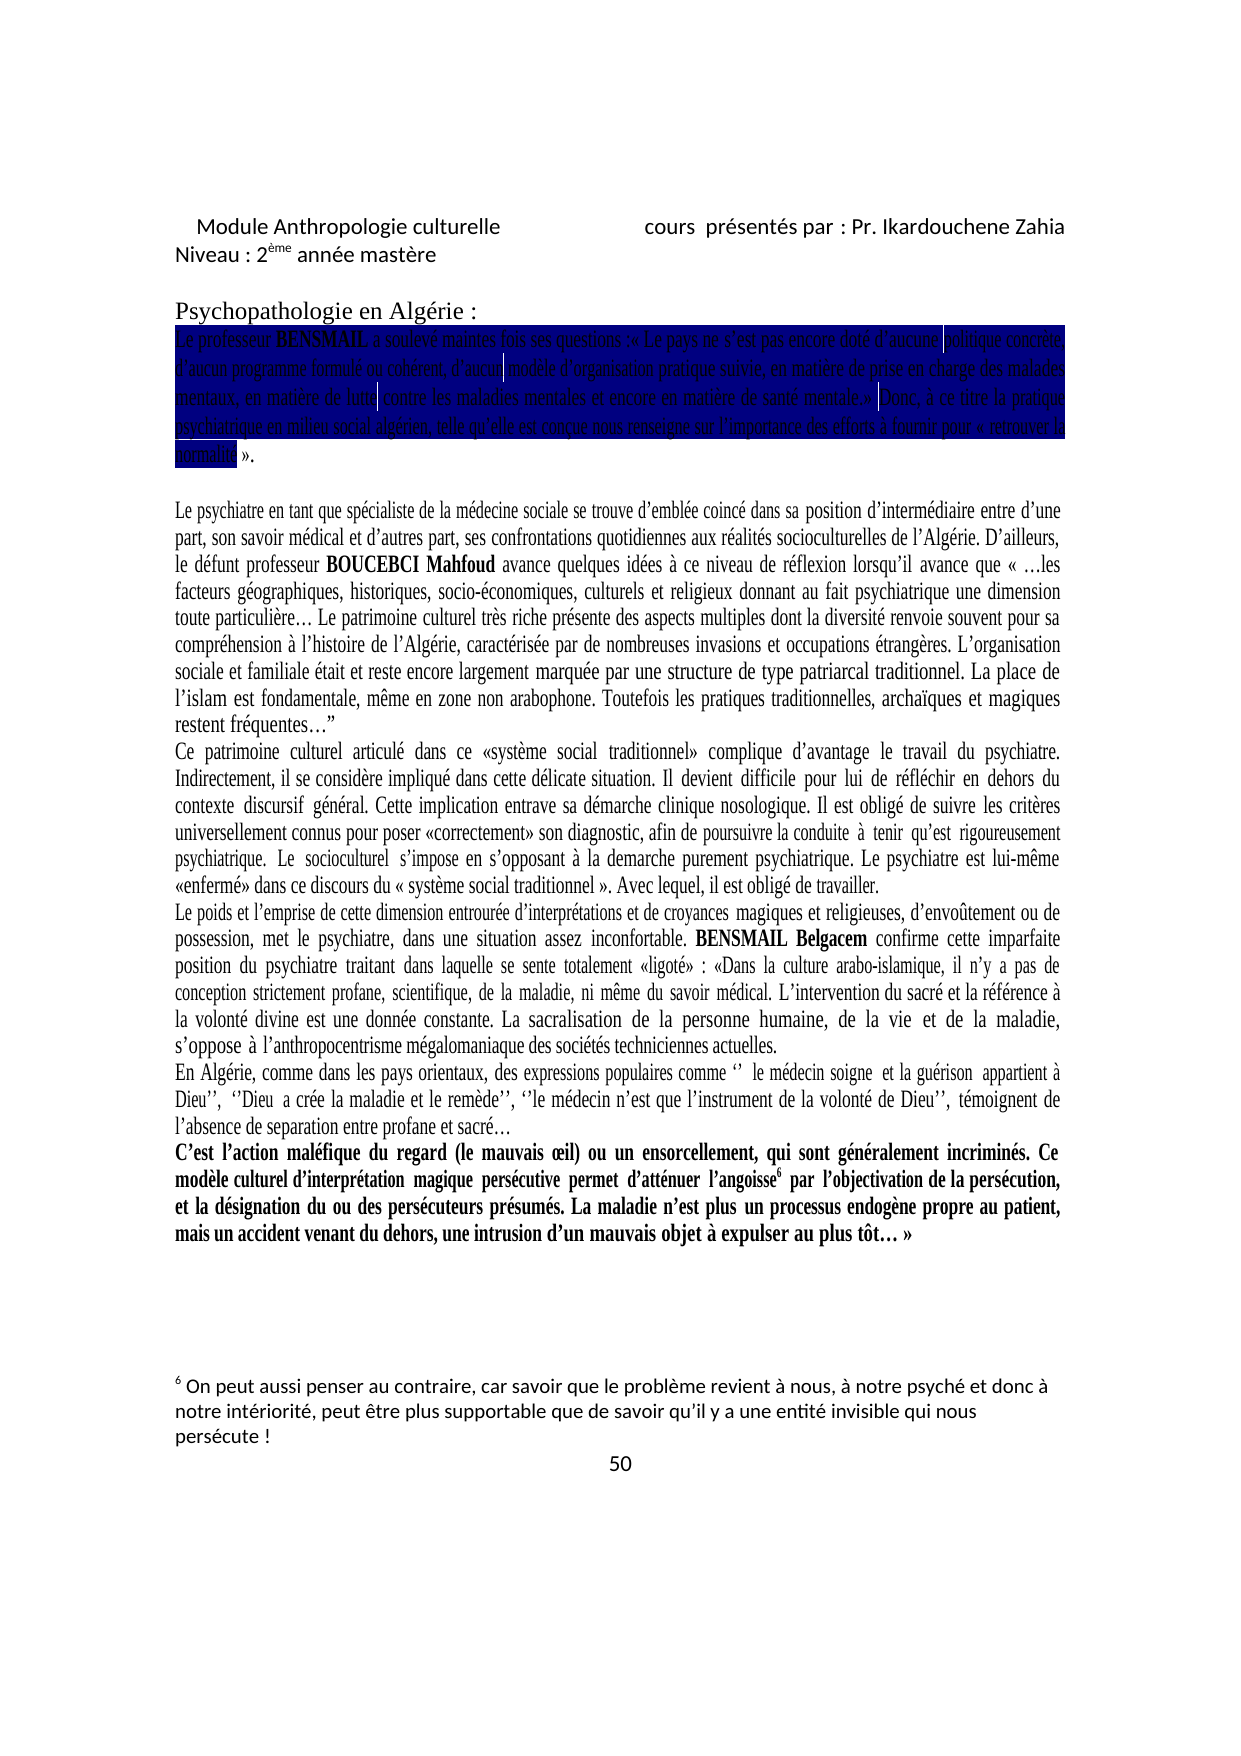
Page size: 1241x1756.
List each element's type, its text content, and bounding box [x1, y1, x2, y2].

text Ce patrimoine culturel articulé dans ce «système social traditionnel» complique d’avantage le travail du psychiatre. Indirectement, il se considère impliqué dans cette délicate situation. Il devient difficile pour lui de réfléchir en dehors du contexte discursif général. Cette implication entrave sa démarche clinique nosologique. Il est obligé de suivre les critères universellement connus pour poser «correctement» son diagnostic, afin de poursuivre la conduite à tenir qu’est rigoureusement psychiatrique. Le socioculturel s’impose en s’opposant à la demarche purement psychiatrique. Le psychiatre est lui-même «enfermé» dans ce discours du « système social traditionnel ». Avec lequel, il est obligé de travailler. [175, 738, 1061, 899]
text Le poids et l’emprise de cette dimension entrourée d’interprétations et de croyances magiques et religieuses, d’envoûtement ou de possession, met le psychiatre, dans une situation assez inconfortable. BENSMAIL Belgacem confirme cette imparfaite position du psychiatre traitant dans laquelle se sente totalement «ligoté» : «Dans la culture arabo-islamique, il n’y a pas de conception strictement profane, scientifique, de la maladie, ni même du savoir médical. L’intervention du sacré et la référence à la volonté divine est une donnée constante. La sacralisation de la personne humaine, de la vie et de la maladie, s’oppose à l’anthropocentrisme mégalomaniaque des sociétés techniciennes actuelles. [175, 899, 1061, 1059]
text C’est l’action maléfique du regard (le mauvais œil) ou un ensorcellement, qui sont généralement incriminés. Ce modèle culturel d’interprétation magique persécutive permet d’atténuer l’angoisse par l’objectivation de la persécution, et la désignation du ou des persécuteurs présumés. La maladie n’est plus un processus endogène propre au patient, mais un accident venant du dehors, une intrusion d’un mauvais objet à expulser au plus tôt… » [175, 1139, 1061, 1247]
text Le psychiatre en tant que spécialiste de la médecine sociale se trouve d’emblée coincé dans sa position d’intermédiaire entre d’une part, son savoir médical et d’autres part, ses confrontations quotidiennes aux réalités socioculturelles de l’Algérie. D’ailleurs, le défunt professeur BOUCEBCI Mahfoud avance quelques idées à ce niveau de réflexion lorsqu’il avance que « …les facteurs géographiques, historiques, socio-économiques, culturels et religieux donnant au fait psychiatrique une dimension toute particulière… Le patrimoine culturel très riche présente des aspects multiples dont la diversité renvoie souvent pour sa compréhension à l’histoire de l’Algérie, caractérisée par de nombreuses invasions et occupations étrangères. L’organisation sociale et familiale était et reste encore largement marquée par une structure de type patriarcal traditionnel. La place de l’islam est fondamentale, même en zone non arabophone. Toutefois les pratiques traditionnelles, archaïques et magiques restent fréquentes…” [175, 497, 1061, 738]
text En Algérie, comme dans les pays orientaux, des expressions populaires comme ‘’ le médecin soigne et la guérison appartient à Dieu’’, ‘’Dieu a crée la maladie et le remède’’, ‘’le médecin n’est que l’instrument de la volonté de Dieu’’, témoignent de l’absence de separation entre profane et sacré… [175, 1059, 1061, 1139]
text Psychopathologie en Algérie : [175, 296, 1065, 324]
